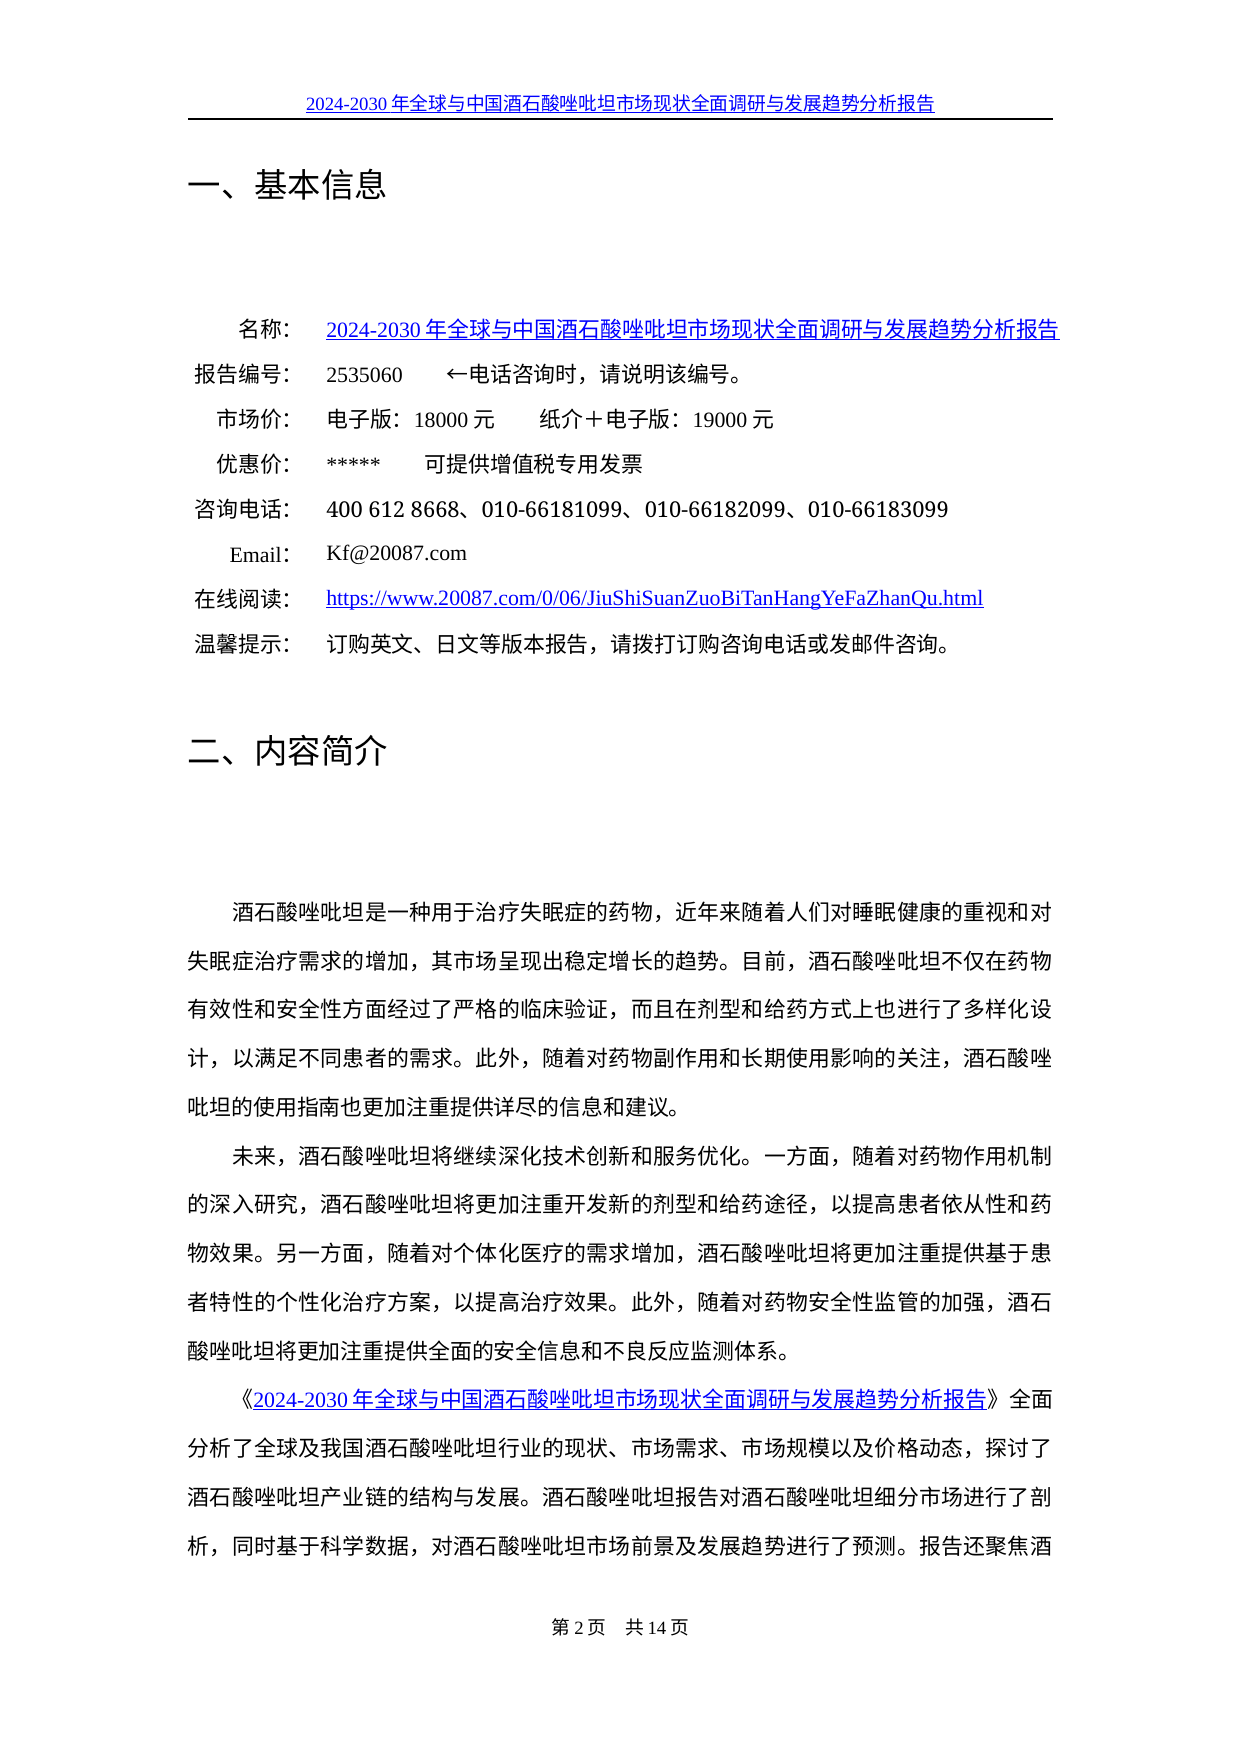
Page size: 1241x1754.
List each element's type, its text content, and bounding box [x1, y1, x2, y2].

table_cell 400 612 8668、010-66181099、010-66182099、010-66183099 [315, 492, 1073, 537]
table_cell 在线阅读： [167, 582, 315, 627]
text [187, 894, 1053, 1561]
table_cell 咨询电话： [167, 492, 315, 537]
title 一、基本信息 [187, 150, 1053, 215]
table_cell [315, 582, 1073, 627]
table_cell 2535060 ←电话咨询时，请说明该编号。 [315, 357, 1073, 402]
table_header 2024-2030年全球与中国酒石酸唑吡坦市场现状全面调研与发展趋势分析报告 [315, 312, 1073, 357]
table_cell ***** 可提供增值税专用发票 [315, 447, 1073, 492]
table_header 名称： [167, 312, 315, 357]
table_cell Email： [167, 537, 315, 582]
table_cell Kf@20087.com [315, 537, 1073, 582]
table_cell 优惠价： [167, 447, 315, 492]
table_cell 温馨提示： [167, 627, 315, 672]
title 二、内容简介 [187, 717, 1053, 782]
table_cell 报告编号： [167, 357, 315, 402]
table_cell 市场价： [167, 402, 315, 447]
table_cell 订购英文、日文等版本报告，请拨打订购咨询电话或发邮件咨询。 [315, 627, 1073, 672]
table_cell 电子版：18000 元 纸介＋电子版：19000 元 [315, 402, 1073, 447]
